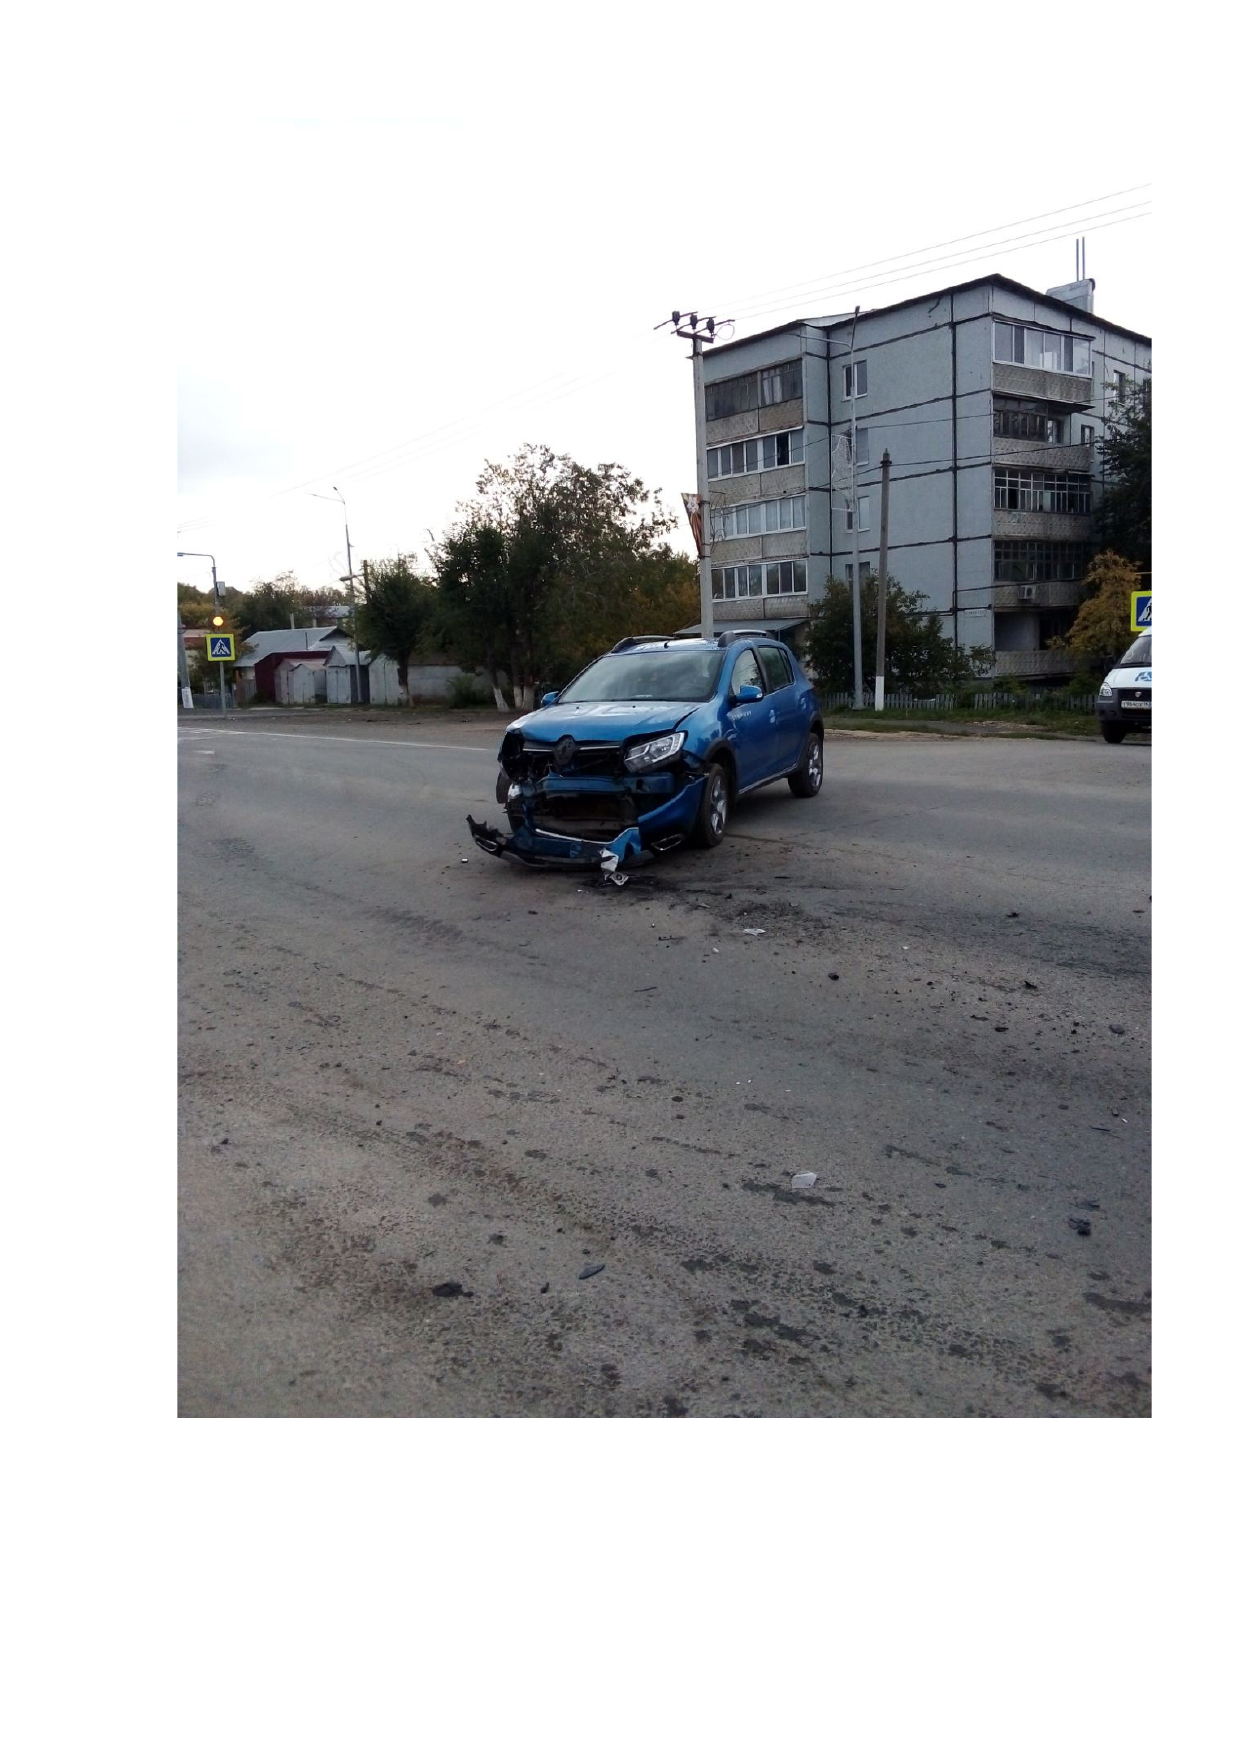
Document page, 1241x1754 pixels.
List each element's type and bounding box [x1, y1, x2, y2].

picture [177, 118, 1152, 1418]
